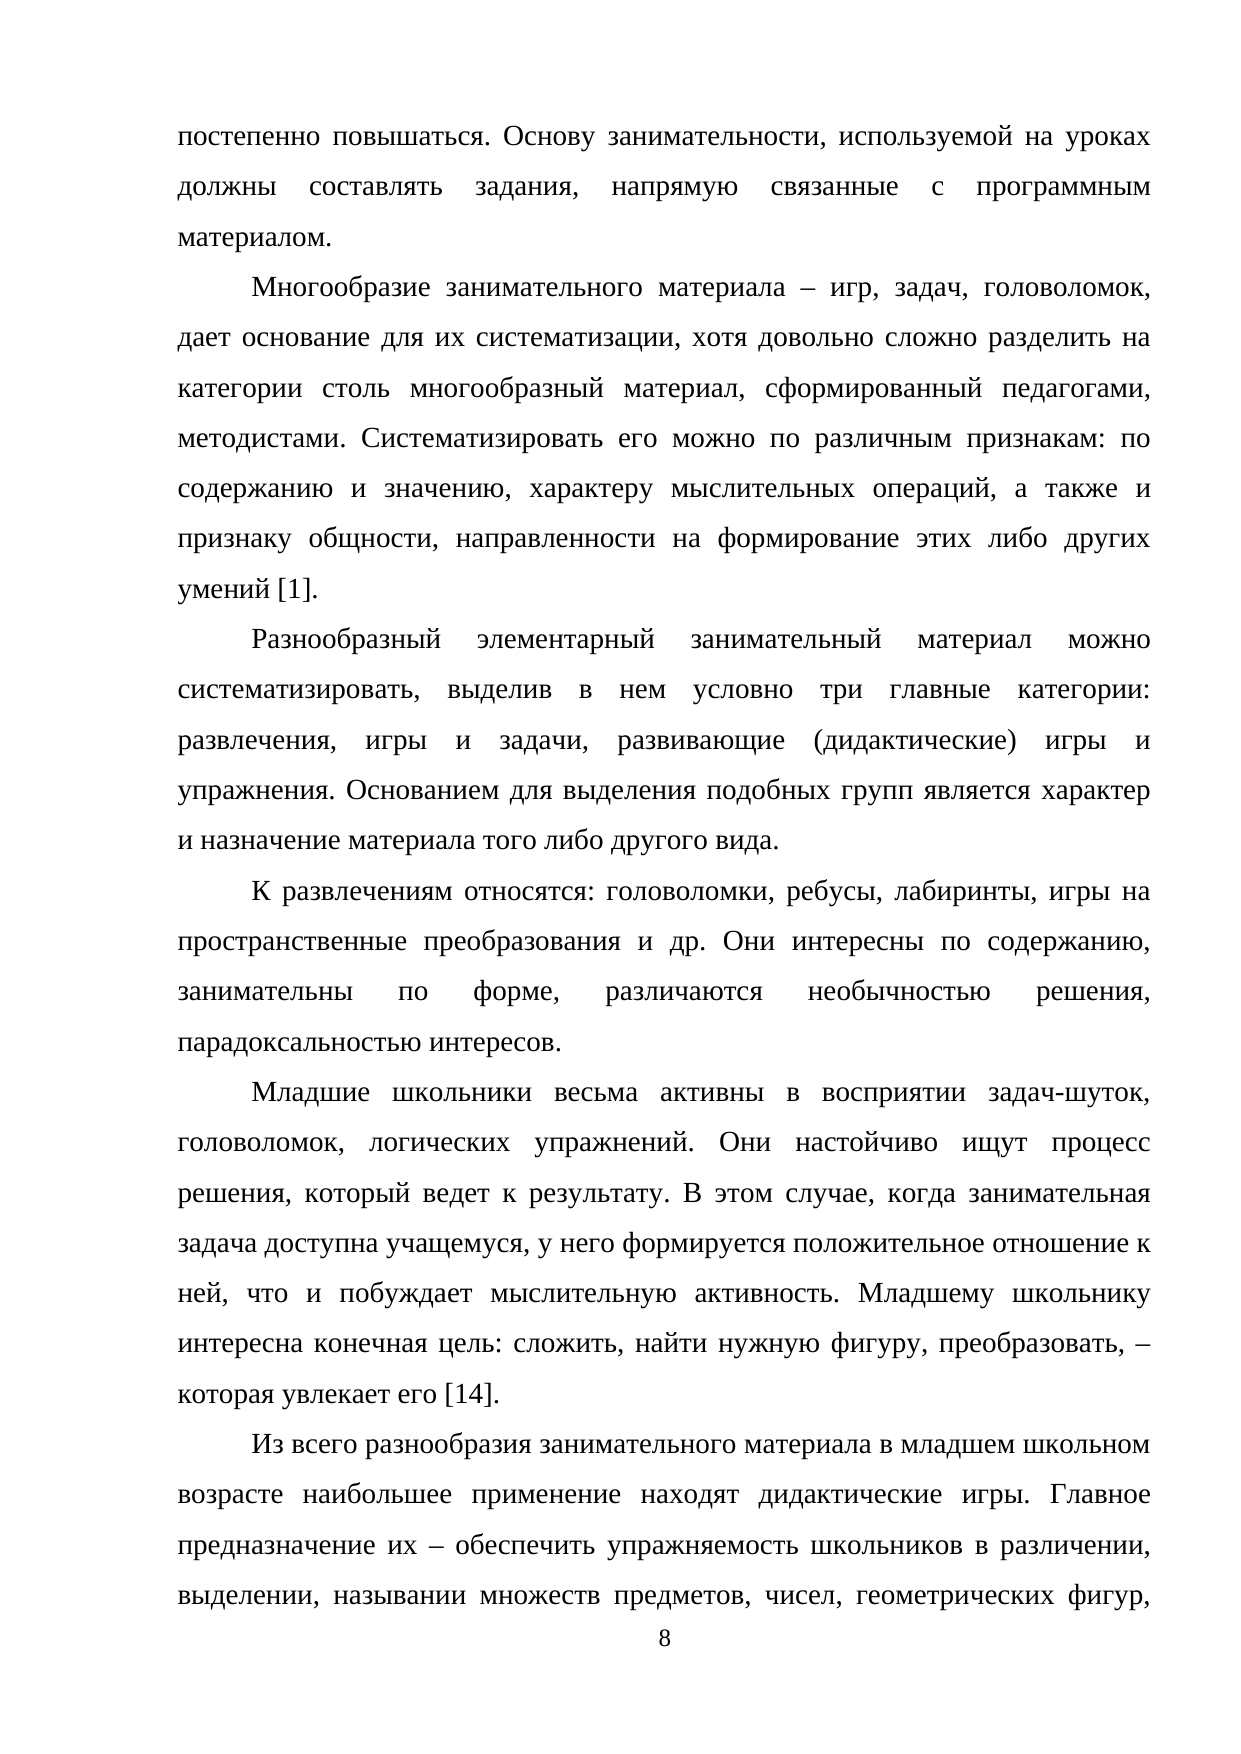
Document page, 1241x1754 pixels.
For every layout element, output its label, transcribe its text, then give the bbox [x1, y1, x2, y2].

text К развлечениям относятся: головоломки, ребусы, лабиринты, игры на пространственные преобразования и др. Они интересны по содержанию, занимательны по форме, различаются необычностью решения, парадоксальностью интересов. [177, 873, 1152, 1057]
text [177, 118, 1152, 252]
text Младшие школьники весьма активны в восприятии задач-шуток, головоломок, логических упражнений. Они настойчиво ищут процесс решения, который ведет к результату. В этом случае, когда занимательная задача доступна учащемуся, у него формируется положительное отношение к ней, что и побуждает мыслительную активность. Младшему школьнику интересна конечная цель: сложить, найти нужную фигуру, преобразовать, – которая увлекает его [14]. [177, 1074, 1152, 1409]
text Многообразие занимательного материала – игр, задач, головоломок, дает основание для их систематизации, хотя довольно сложно разделить на категории столь многообразный материал, сформированный педагогами, методистами. Систематизировать его можно по различным признакам: по содержанию и значению, характеру мыслительных операций, а также и признаку общности, направленности на формирование этих либо других умений [1]. [177, 269, 1152, 604]
text Разнообразный элементарный занимательный материал можно систематизировать, выделив в нем условно три главные категории: развлечения, игры и задачи, развивающие (дидактические) игры и упражнения. Основанием для выделения подобных групп является характер и назначение материала того либо другого вида. [177, 621, 1152, 856]
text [177, 1426, 1152, 1611]
